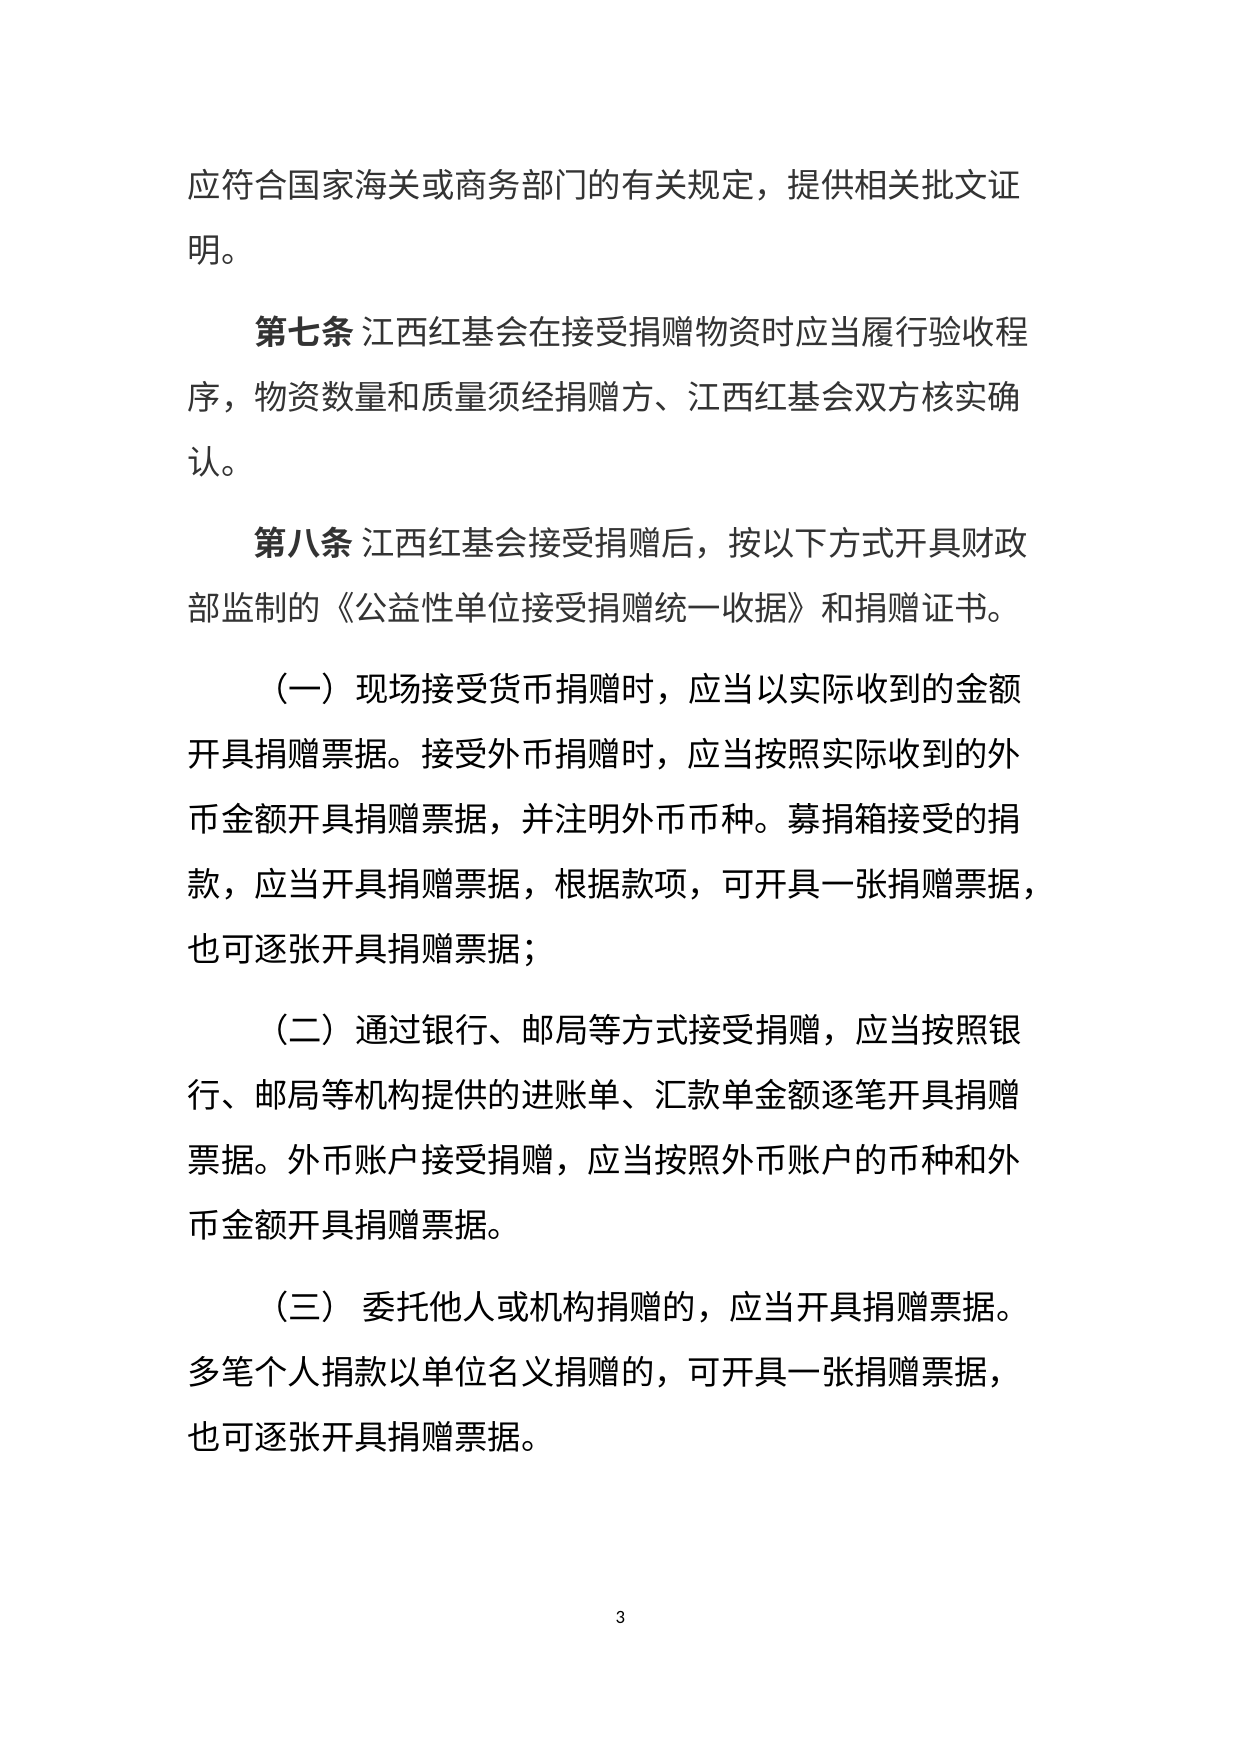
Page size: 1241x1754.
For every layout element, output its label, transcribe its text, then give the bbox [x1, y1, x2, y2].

text （一）现场接受货币捐赠时，应当以实际收到的金额开具捐赠票据。接受外币捐赠时，应当按照实际收到的外币金额开具捐赠票据，并注明外币币种。募捐箱接受的捐款，应当开具捐赠票据，根据款项，可开具一张捐赠票据，也可逐张开具捐赠票据； [187, 655, 1053, 980]
text 第七条 江西红基会在接受捐赠物资时应当履行验收程序，物资数量和质量须经捐赠方、江西红基会双方核实确认。 [187, 297, 1053, 492]
text （三） 委托他人或机构捐赠的，应当开具捐赠票据。多笔个人捐款以单位名义捐赠的，可开具一张捐赠票据，也可逐张开具捐赠票据。 [187, 1272, 1053, 1467]
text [187, 151, 1053, 281]
text （二）通过银行、邮局等方式接受捐赠，应当按照银行、邮局等机构提供的进账单、汇款单金额逐笔开具捐赠票据。外币账户接受捐赠，应当按照外币账户的币种和外币金额开具捐赠票据。 [187, 996, 1053, 1256]
text 第八条 江西红基会接受捐赠后，按以下方式开具财政部监制的《公益性单位接受捐赠统一收据》和捐赠证书。 [187, 508, 1053, 638]
